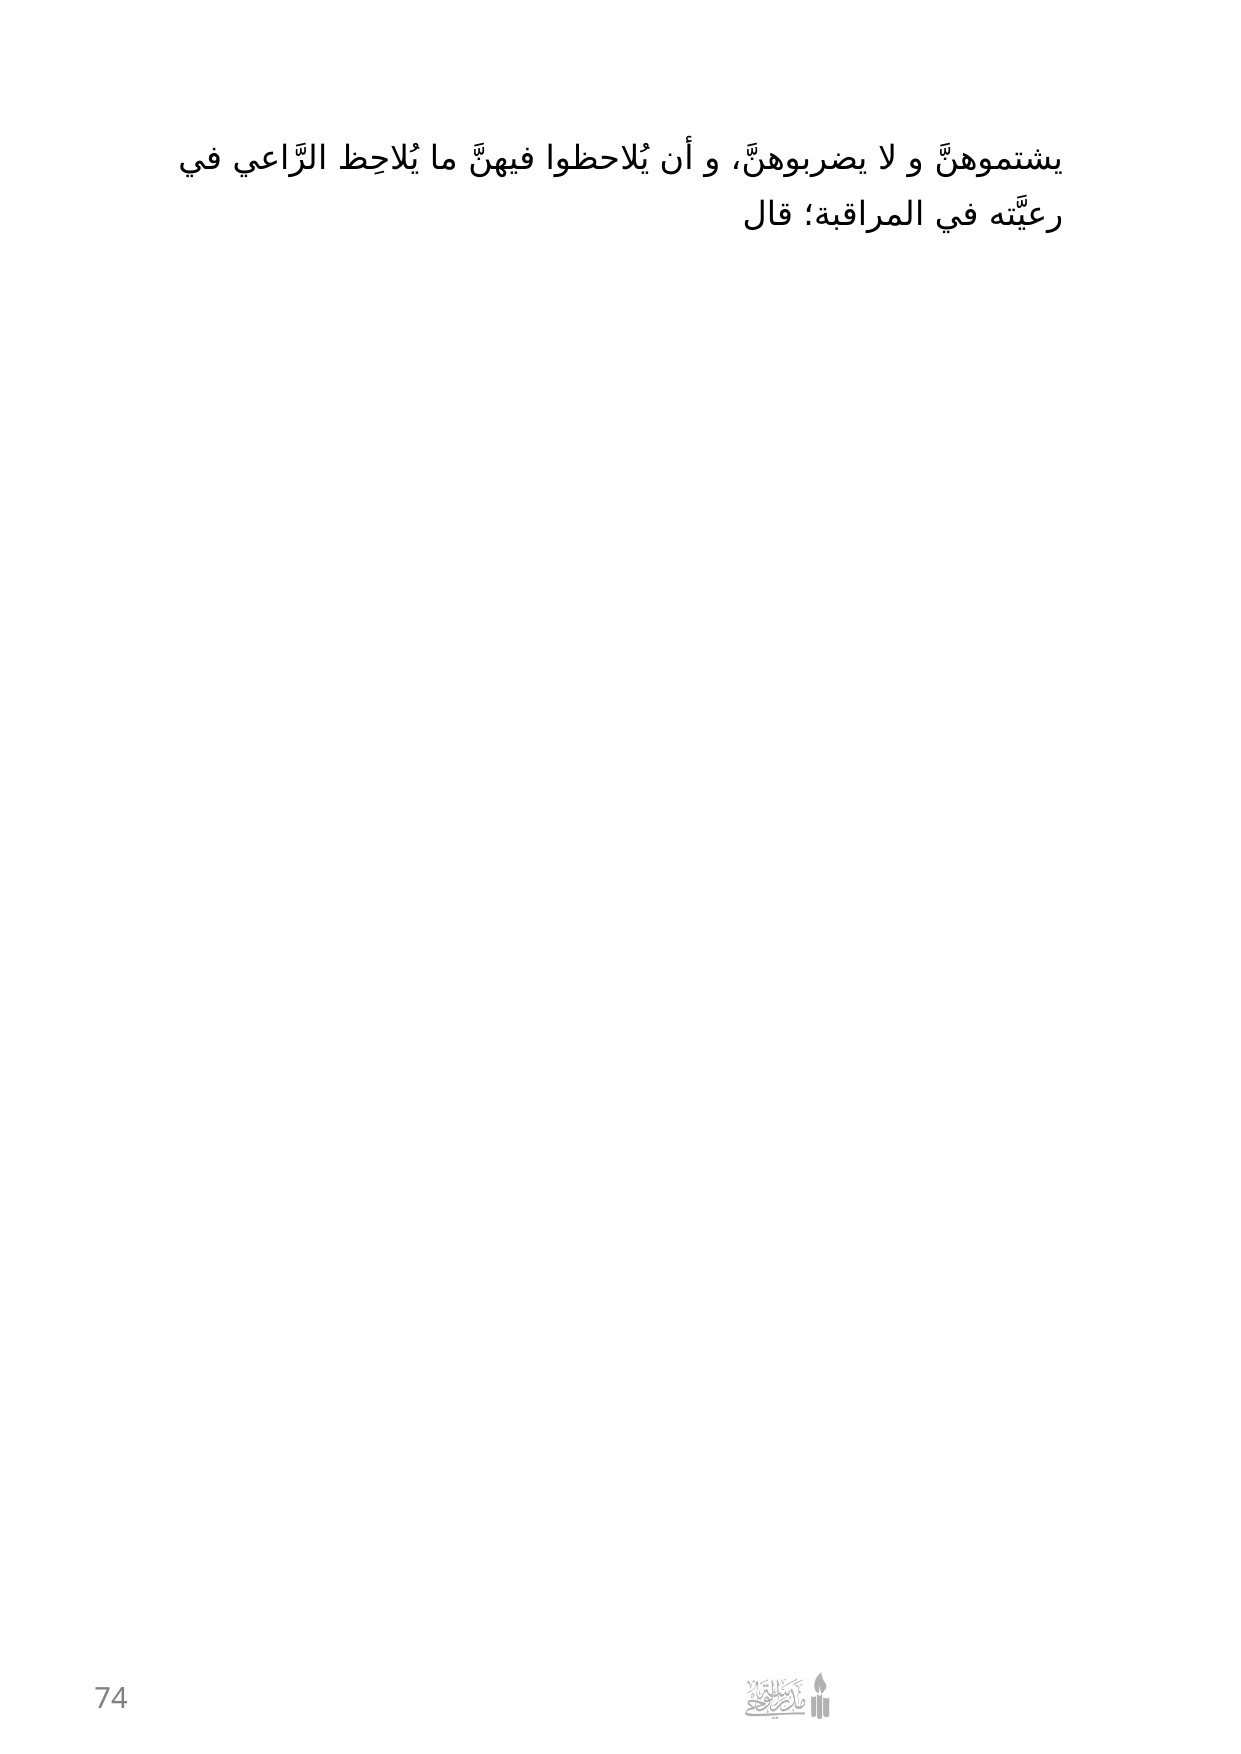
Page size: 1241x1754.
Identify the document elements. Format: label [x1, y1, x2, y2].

picture [745, 1672, 830, 1719]
text [177, 136, 1063, 247]
